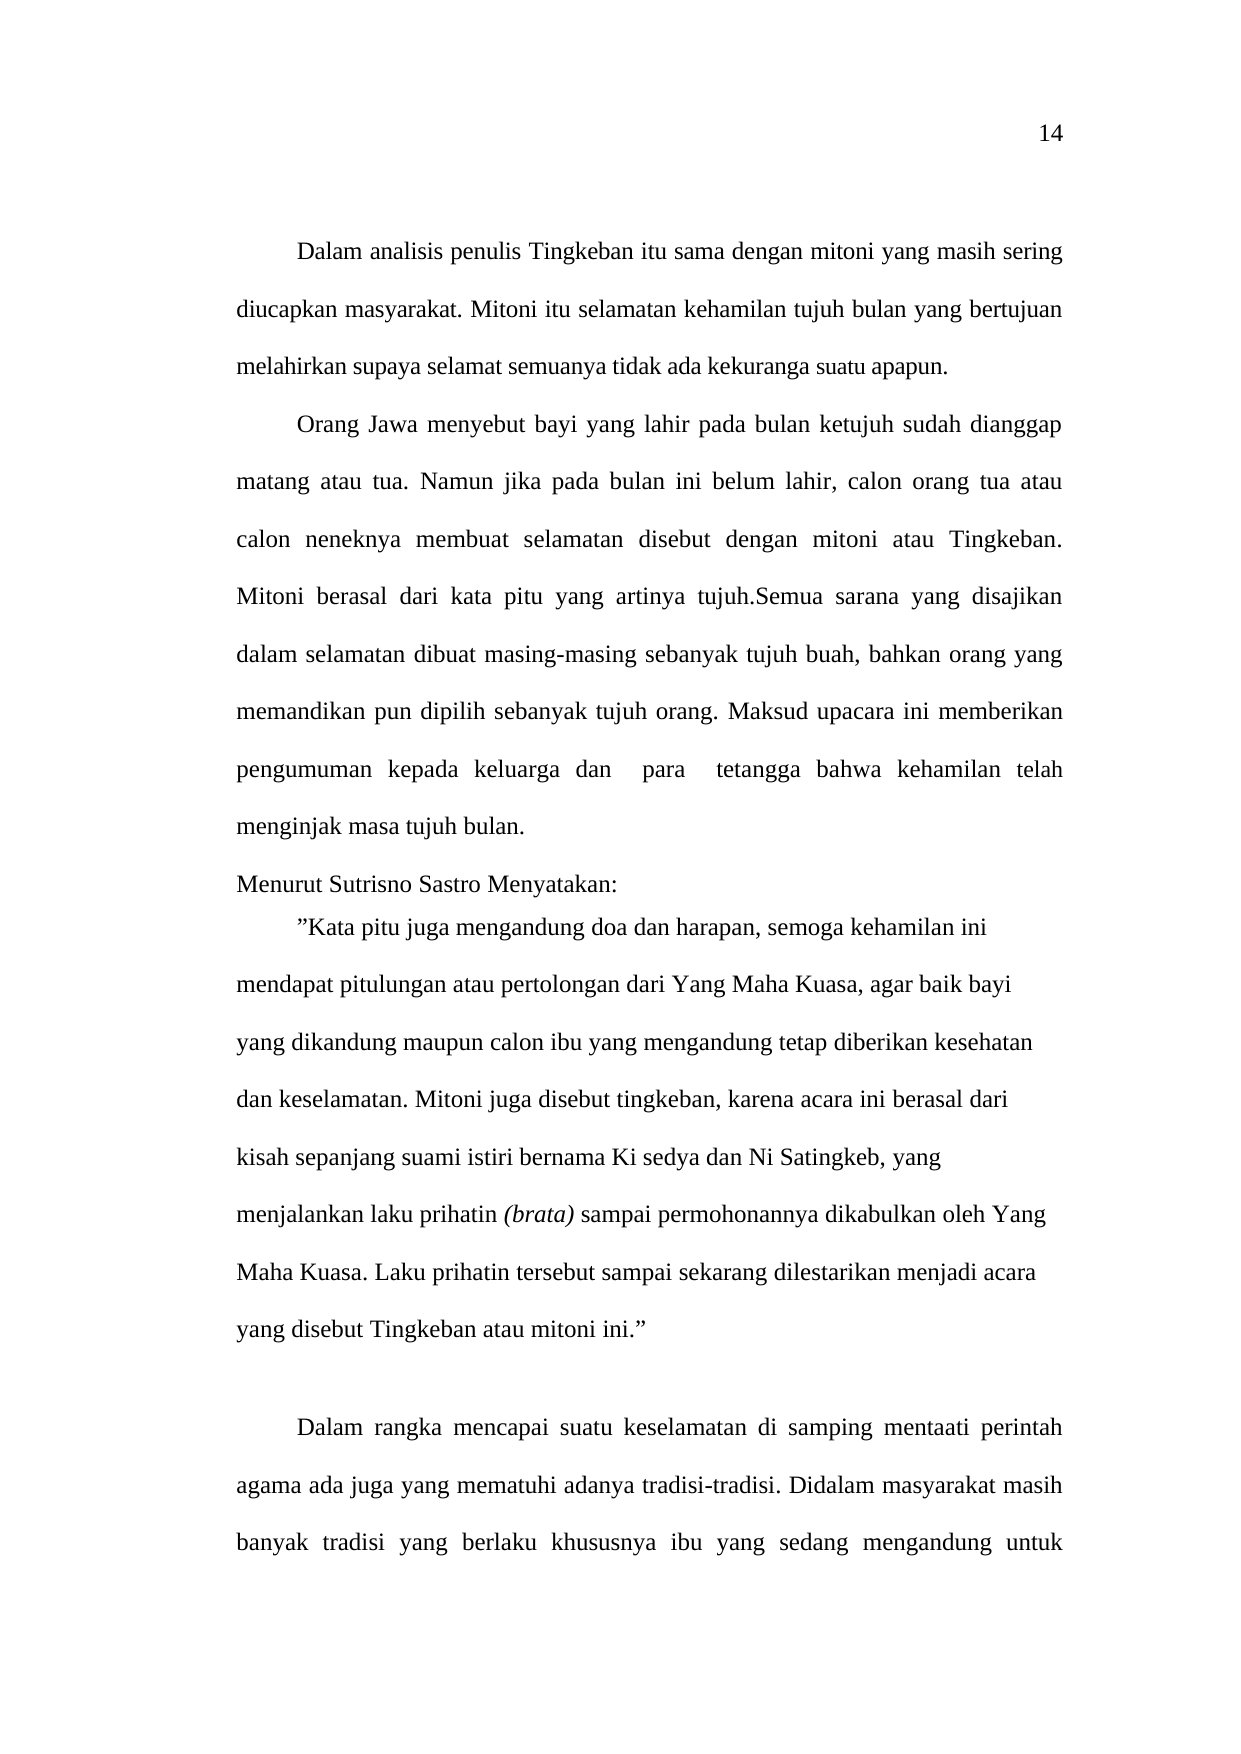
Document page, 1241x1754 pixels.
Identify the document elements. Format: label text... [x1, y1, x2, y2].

text ”Kata pitu juga mengandung doa dan harapan, semoga kehamilan ini mendapat pitulungan atau pertolongan dari Yang Maha Kuasa, agar baik bayi yang dikandung maupun calon ibu yang mengandung tetap diberikan kesehatan dan keselamatan. Mitoni juga disebut tingkeban, karena acara ini berasal dari kisah sepanjang suami istiri bernama Ki sedya dan Ni Satingkeb, yang menjalankan laku prihatin (brata) sampai permohonannya dikabulkan oleh Yang Maha Kuasa. Laku prihatin tersebut sampai sekarang dilestarikan menjadi acara yang disebut Tingkeban atau mitoni ini.” [236, 912, 1063, 1343]
text Orang Jawa menyebut bayi yang lahir pada bulan ketujuh sudah dianggap matang atau tua. Namun jika pada bulan ini belum lahir, calon orang tua atau calon neneknya membuat selamatan disebut dengan mitoni atau Tingkeban. Mitoni berasal dari kata pitu yang artinya tujuh.Semua sarana yang disajikan dalam selamatan dibuat masing-masing sebanyak tujuh buah, bahkan orang yang memandikan pun dipilih sebanyak tujuh orang. Maksud upacara ini memberikan pengumuman kepada keluarga dan para tetangga bahwa kehamilan telah menginjak masa tujuh bulan. [236, 409, 1063, 840]
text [236, 1412, 1063, 1556]
text Menurut Sutrisno Sastro Menyatakan: [236, 869, 1063, 897]
text Dalam analisis penulis Tingkeban itu sama dengan mitoni yang masih sering diucapkan masyarakat. Mitoni itu selamatan kehamilan tujuh bulan yang bertujuan melahirkan supaya selamat semuanya tidak ada kekuranga suatu apapun. [236, 236, 1063, 380]
